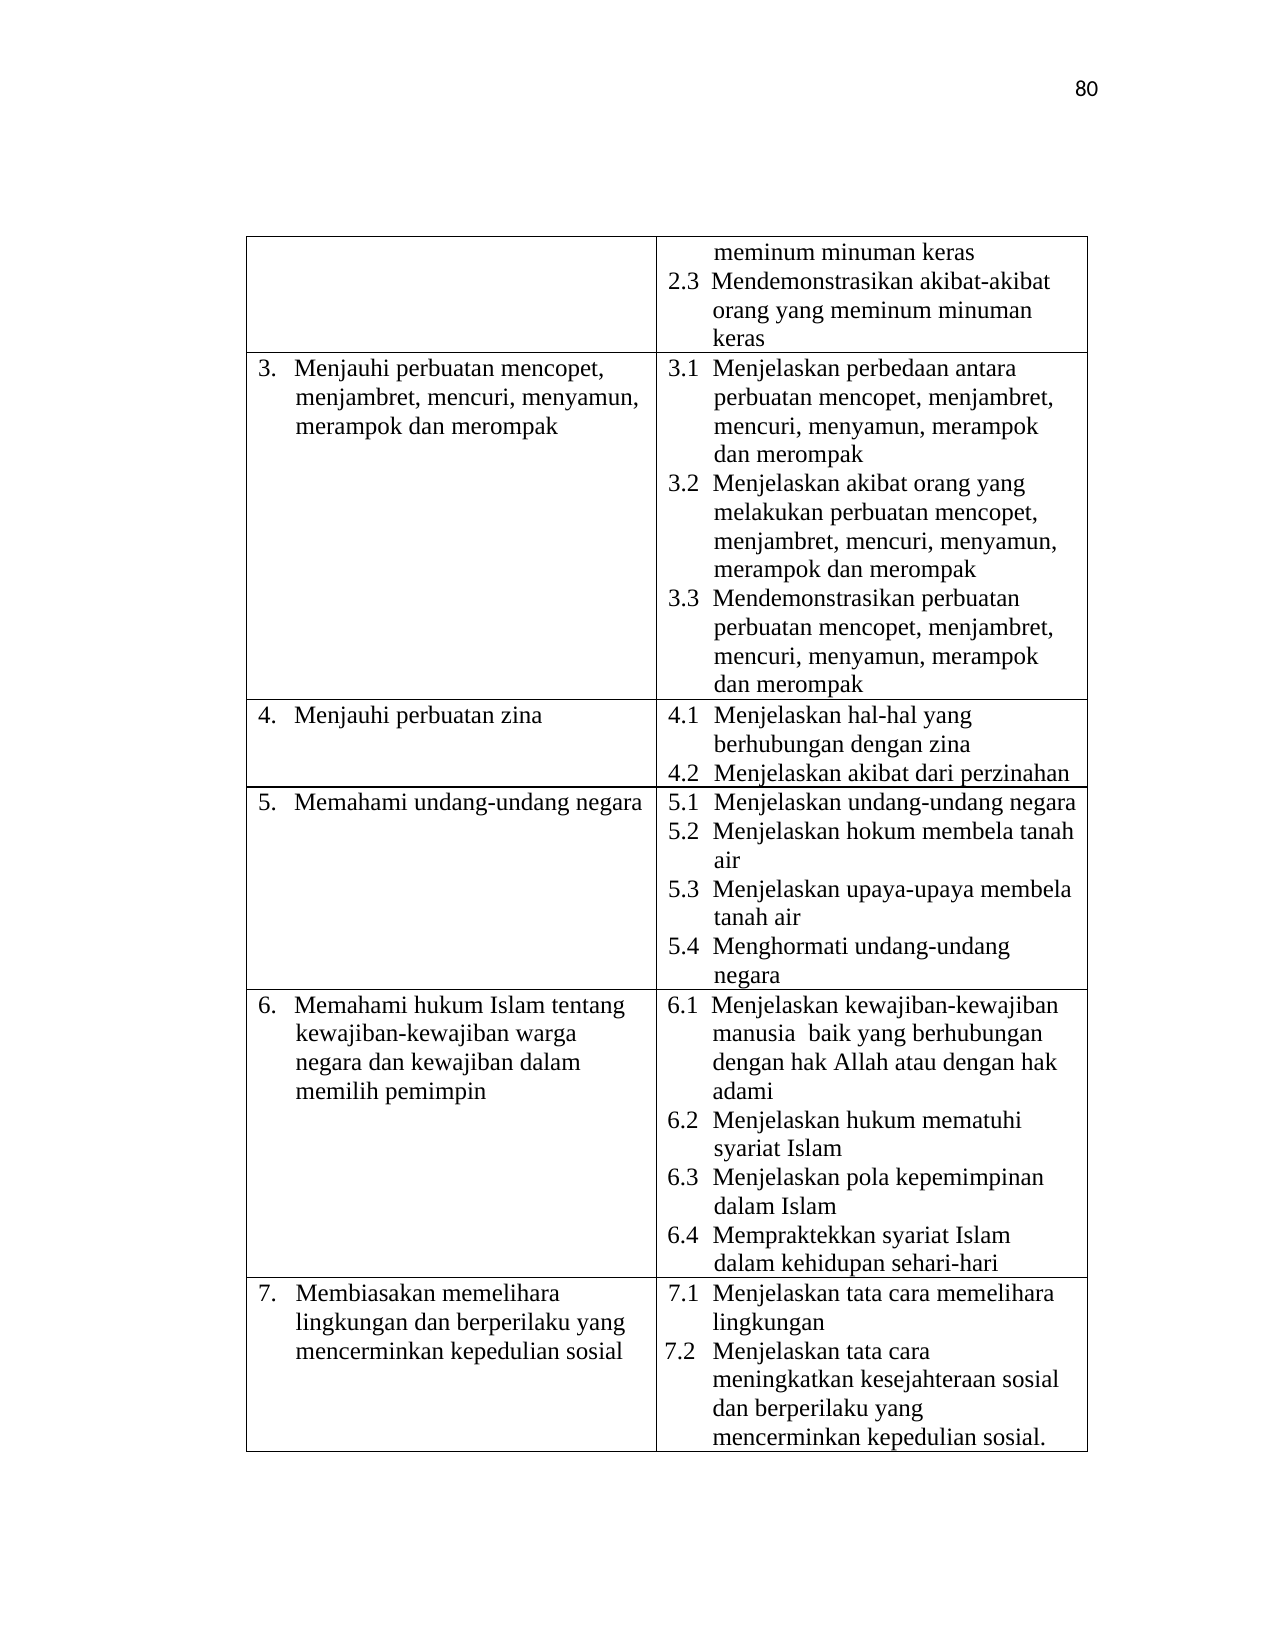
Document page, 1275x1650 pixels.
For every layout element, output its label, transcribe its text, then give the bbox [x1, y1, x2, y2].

table_cell Menjelaskan hal-hal yang berhubungan dengan zina Menjelaskan akibat dari perzinahan [657, 700, 1087, 786]
table_cell Menjauhi perbuatan zina [247, 700, 656, 786]
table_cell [657, 237, 1087, 352]
table_cell Menjelaskan perbedaan antara perbuatan mencopet, menjambret, mencuri, menyamun, merampok dan merompak Menjelaskan akibat orang yang melakukan perbuatan mencopet, menjambret, mencuri, menyamun, merampok dan merompak Mendemonstrasikan perbuatan perbuatan mencopet, menjambret, mencuri, menyamun, merampok dan merompak [657, 353, 1087, 699]
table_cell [657, 1278, 1087, 1451]
table_cell Memahami undang-undang negara [247, 788, 656, 989]
table_cell Menjelaskan undang-undang negara Menjelaskan hokum membela tanah air Menjelaskan upaya-upaya membela tanah air Menghormati undang-undang negara [657, 788, 1087, 989]
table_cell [247, 1278, 656, 1451]
table_cell Menjelaskan kewajiban-kewajiban manusia baik yang berhubungan dengan hak Allah atau dengan hak adami Menjelaskan hukum mematuhi syariat Islam Menjelaskan pola kepemimpinan dalam Islam Mempraktekkan syariat Islam dalam kehidupan sehari-hari [657, 990, 1087, 1277]
table_cell Menjauhi perbuatan mencopet, menjambret, mencuri, menyamun, merampok dan merompak [247, 353, 656, 699]
table_cell Memahami hukum Islam tentang kewajiban-kewajiban warga negara dan kewajiban dalam memilih pemimpin [247, 990, 656, 1277]
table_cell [247, 237, 656, 352]
